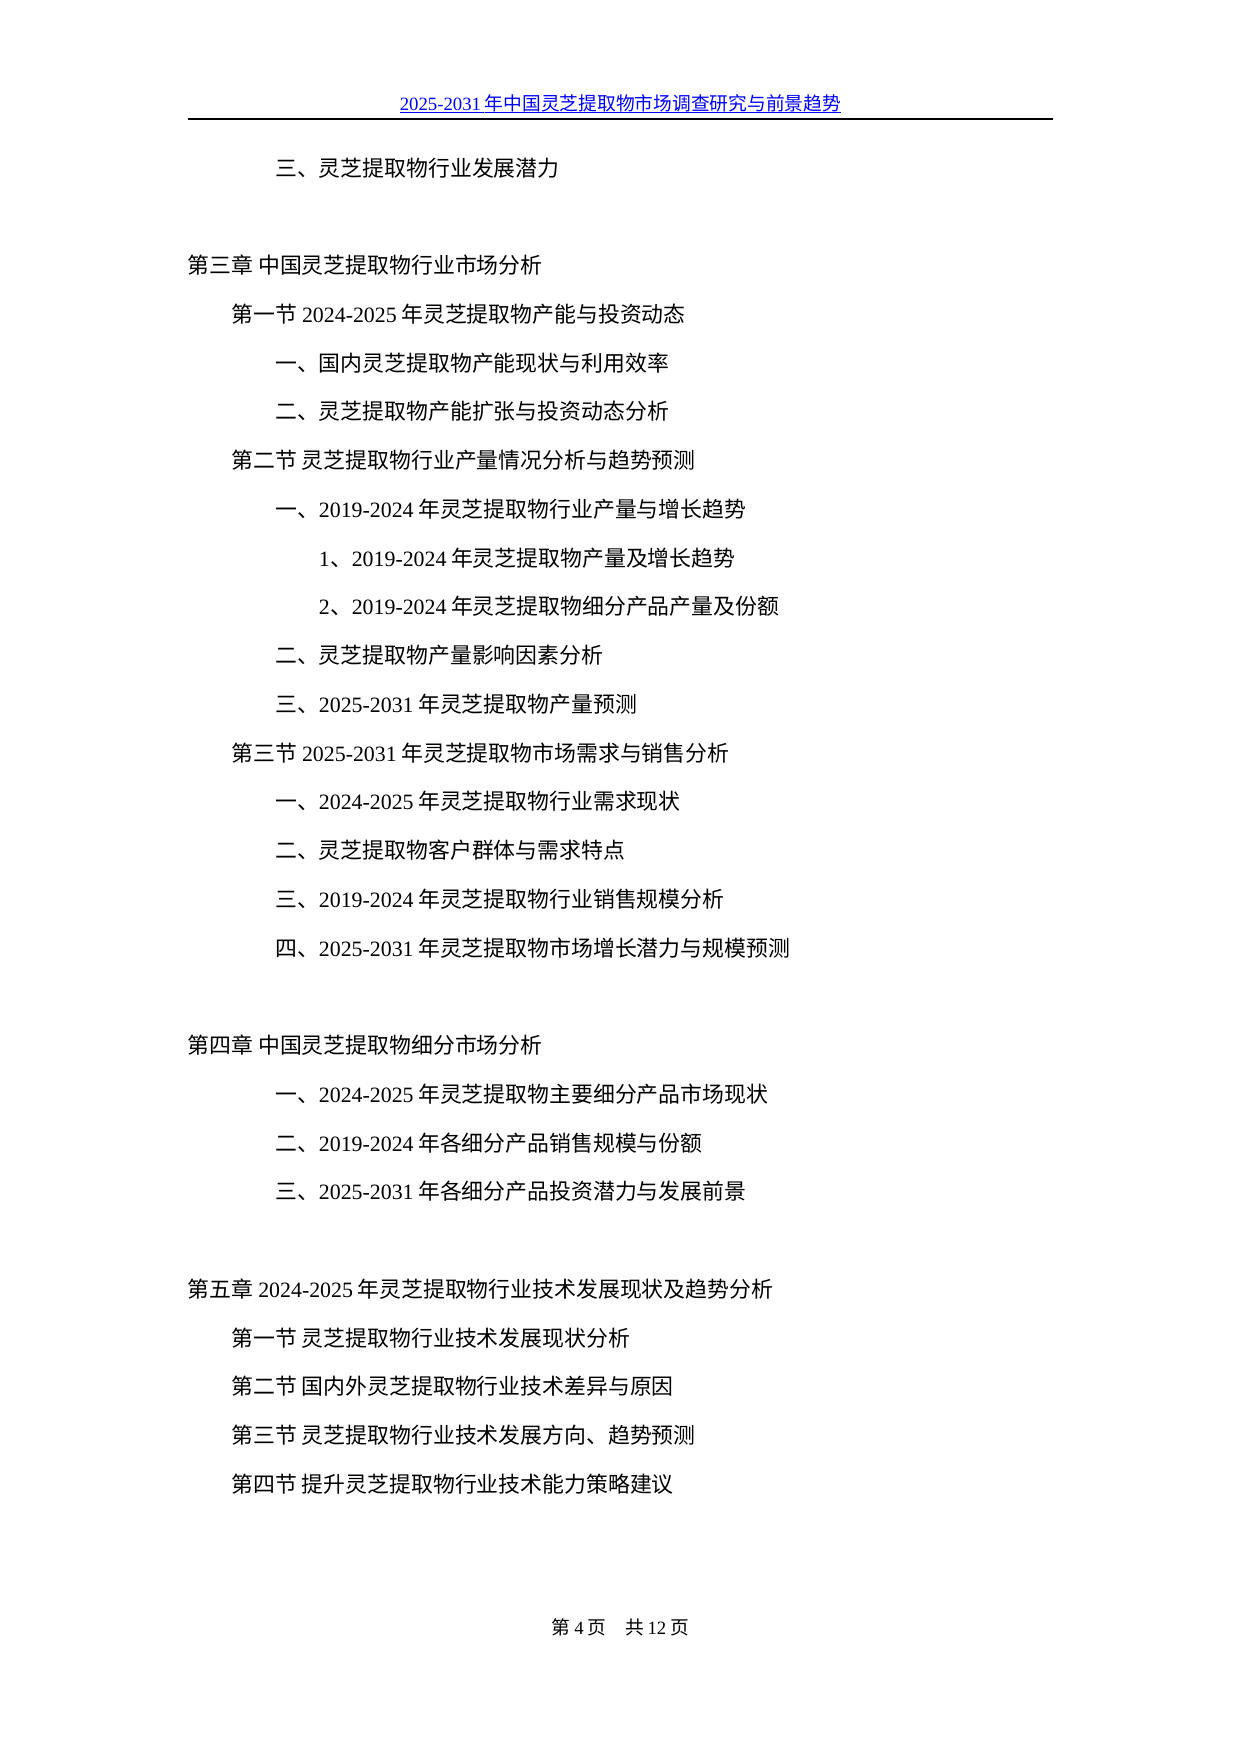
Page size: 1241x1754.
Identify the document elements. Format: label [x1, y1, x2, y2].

text [187, 150, 1053, 1499]
